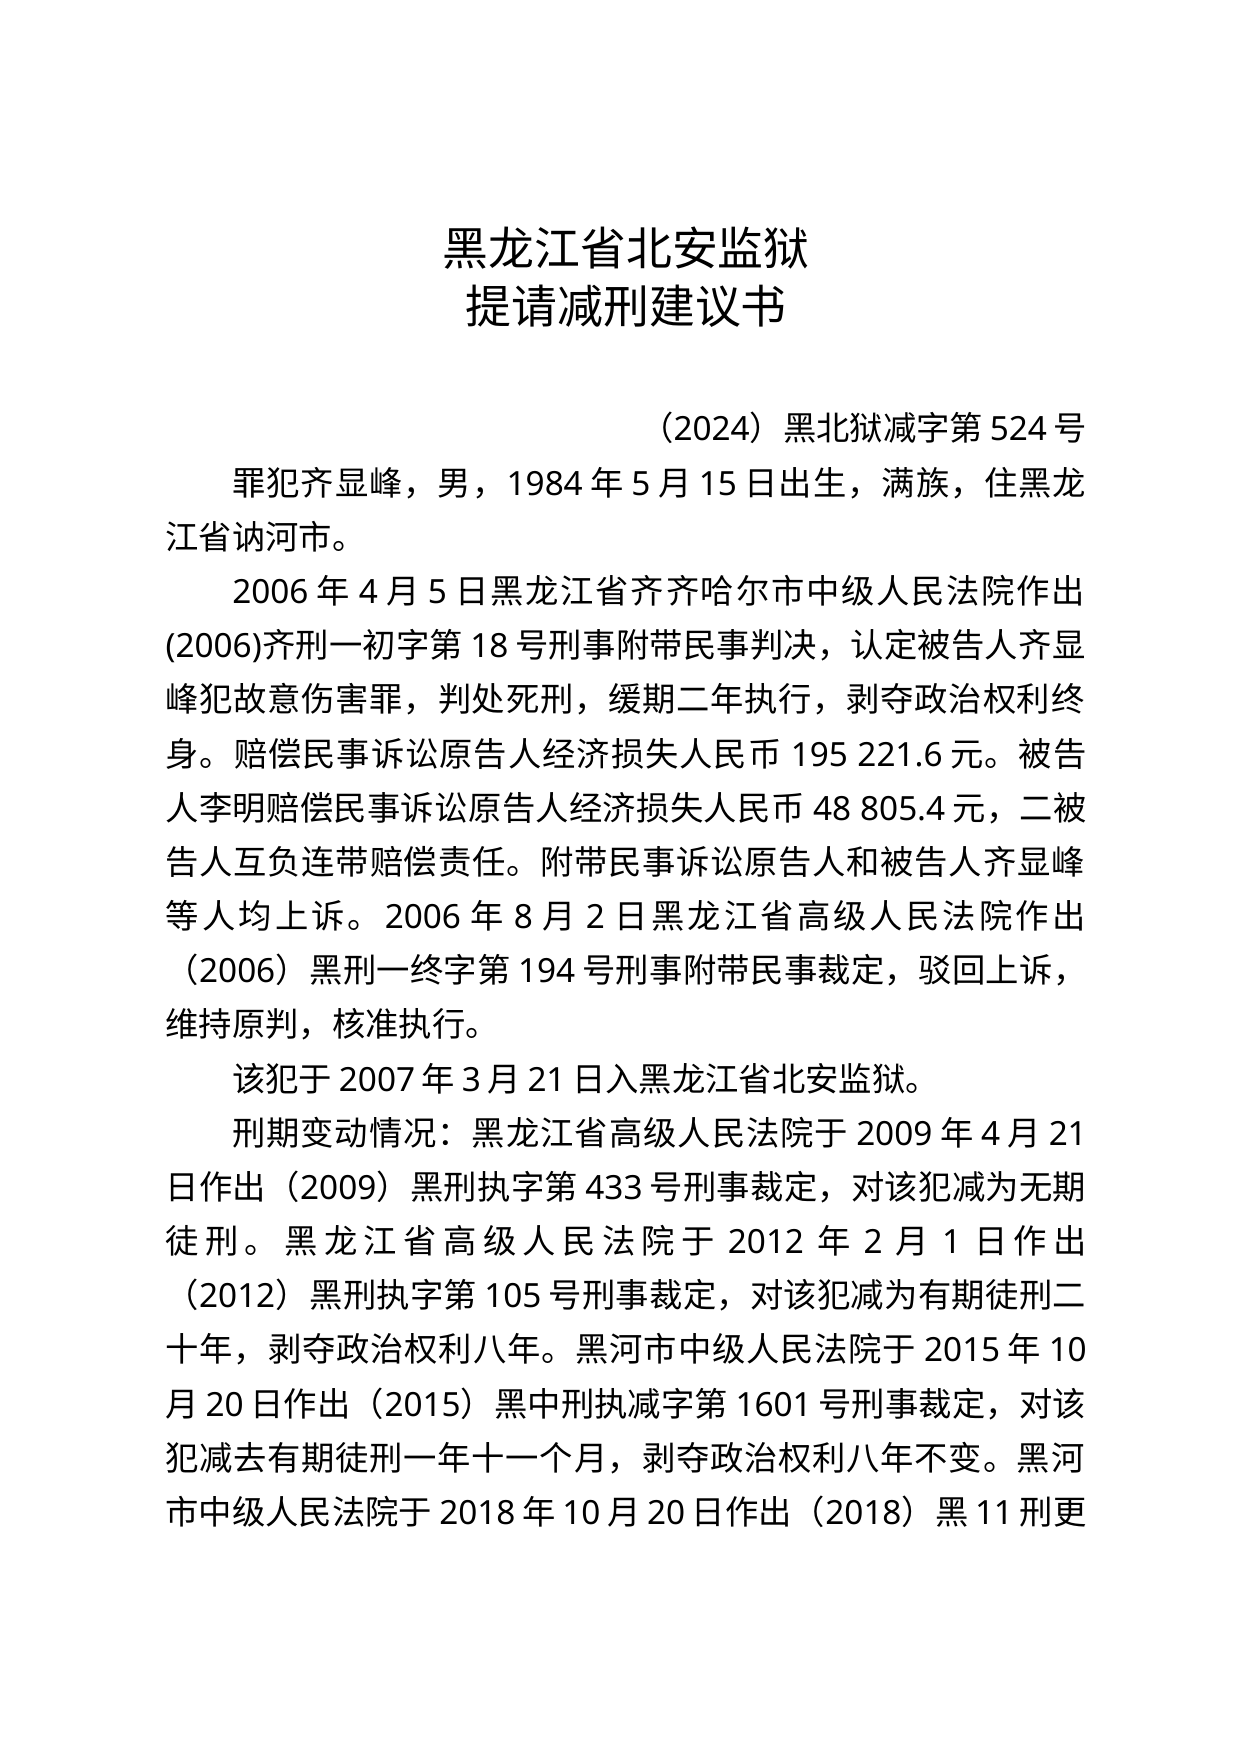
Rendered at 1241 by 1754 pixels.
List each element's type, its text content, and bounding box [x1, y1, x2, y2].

text 黑龙江省北安监狱 [165, 218, 1087, 277]
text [165, 1102, 1087, 1535]
text （2024）黑北狱减字第524号 [165, 393, 1087, 452]
text 罪犯齐显峰，男，1984年5月15日出生，满族，住黑龙江省讷河市。 [165, 452, 1087, 560]
text 2006年4月5日黑龙江省齐齐哈尔市中级人民法院作出(2006)齐刑一初字第18号刑事附带民事判决，认定被告人齐显峰犯故意伤害罪，判处死刑，缓期二年执行，剥夺政治权利终身。赔偿民事诉讼原告人经济损失人民币195 221.6元。被告人李明赔偿民事诉讼原告人经济损失人民币48 805.4元，二被告人互负连带赔偿责任。附带民事诉讼原告人和被告人齐显峰等人均上诉。2006年8月2日黑龙江省高级人民法院作出（2006）黑刑一终字第194号刑事附带民事裁定，驳回上诉，维持原判，核准执行。 [165, 560, 1087, 1048]
text 该犯于2007年3月21日入黑龙江省北安监狱。 [165, 1048, 1087, 1102]
text 提请减刑建议书 [165, 277, 1087, 335]
